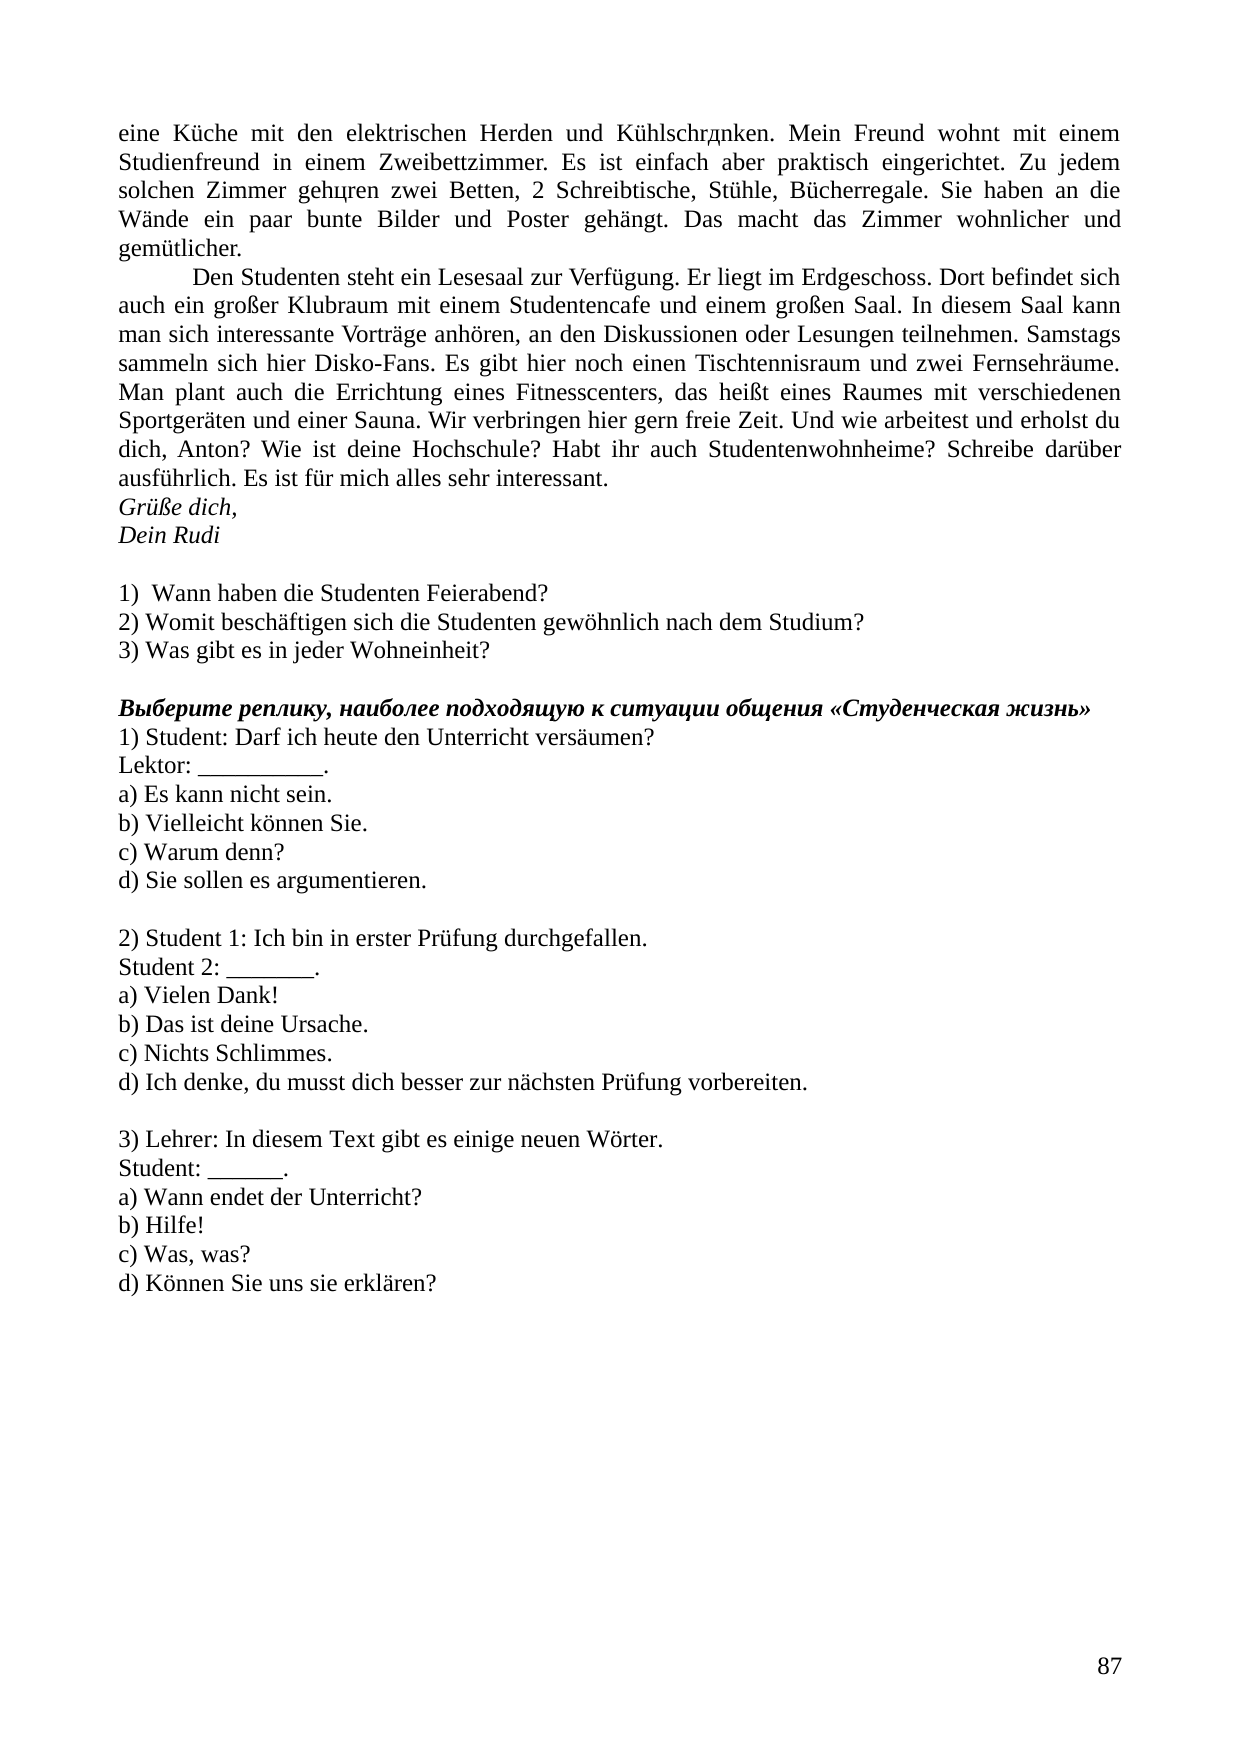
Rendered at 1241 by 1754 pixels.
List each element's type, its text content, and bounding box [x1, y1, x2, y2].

text c) Nichts Schlimmes. [118, 1038, 1122, 1067]
text a) Es kann nicht sein. [118, 779, 1122, 808]
text Grüße dich, [118, 492, 1122, 521]
text 3) Was gibt es in jeder Wohneinheit? [118, 636, 1122, 664]
text 1) Student: Darf ich heute den Unterricht versäumen? [118, 722, 1122, 751]
text a) Vielen Dank! [118, 981, 1122, 1009]
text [118, 118, 1122, 262]
text b) Das ist deine Ursache. [118, 1009, 1122, 1038]
text c) Warum denn? [118, 837, 1122, 866]
text Student: ______. [118, 1153, 1122, 1182]
text Lektor: __________. [118, 751, 1122, 779]
text c) Was, was? [118, 1239, 1122, 1268]
text 2) Womit beschäftigen sich die Studenten gewöhnlich nach dem Studium? [118, 607, 1122, 636]
text b) Hilfe! [118, 1211, 1122, 1239]
text Dein Rudi [118, 521, 1122, 549]
text Den Studenten steht ein Lesesaal zur Verfügung. Er liegt im Erdgeschoss. Dort befindet sich auch ein großer Klubraum mit einem Studentencafe und einem großen Saal. In diesem Saal kann man sich interessante Vorträge anhören, an den Diskussionen oder Lesungen teilnehmen. Samstags sammeln sich hier Disko-Fans. Es gibt hier noch einen Tischtennisraum und zwei Fernsehräume. Man plant auch die Errichtung eines Fitnesscenters, das heißt eines Raumes mit verschiedenen Sportgeräten und einer Sauna. Wir verbringen hier gern freie Zeit. Und wie arbeitest und erholst du dich, Anton? Wie ist deine Hochschule? Habt ihr auch Studentenwohnheime? Schreibe darüber ausführlich. Es ist für mich alles sehr interessant. [118, 262, 1122, 492]
text b) Vielleicht können Sie. [118, 808, 1122, 837]
text Student 2: _______. [118, 952, 1122, 981]
text 2) Student 1: Ich bin in erster Prüfung durchgefallen. [118, 923, 1122, 952]
text 3) Lehrer: In diesem Text gibt es einige neuen Wörter. [118, 1124, 1122, 1153]
text d) Sie sollen es argumentieren. [118, 866, 1122, 894]
text Выберите реплику, наиболее подходящую к ситуации общения «Студенческая жизнь» [118, 693, 1122, 722]
text d) Ich denke, du musst dich besser zur nächsten Prüfung vorbereiten. [118, 1067, 1122, 1096]
text 1) Wann haben die Studenten Feierabend? [118, 578, 1122, 607]
text d) Können Sie uns sie erklären? [118, 1268, 1122, 1297]
text a) Wann endet der Unterricht? [118, 1182, 1122, 1211]
